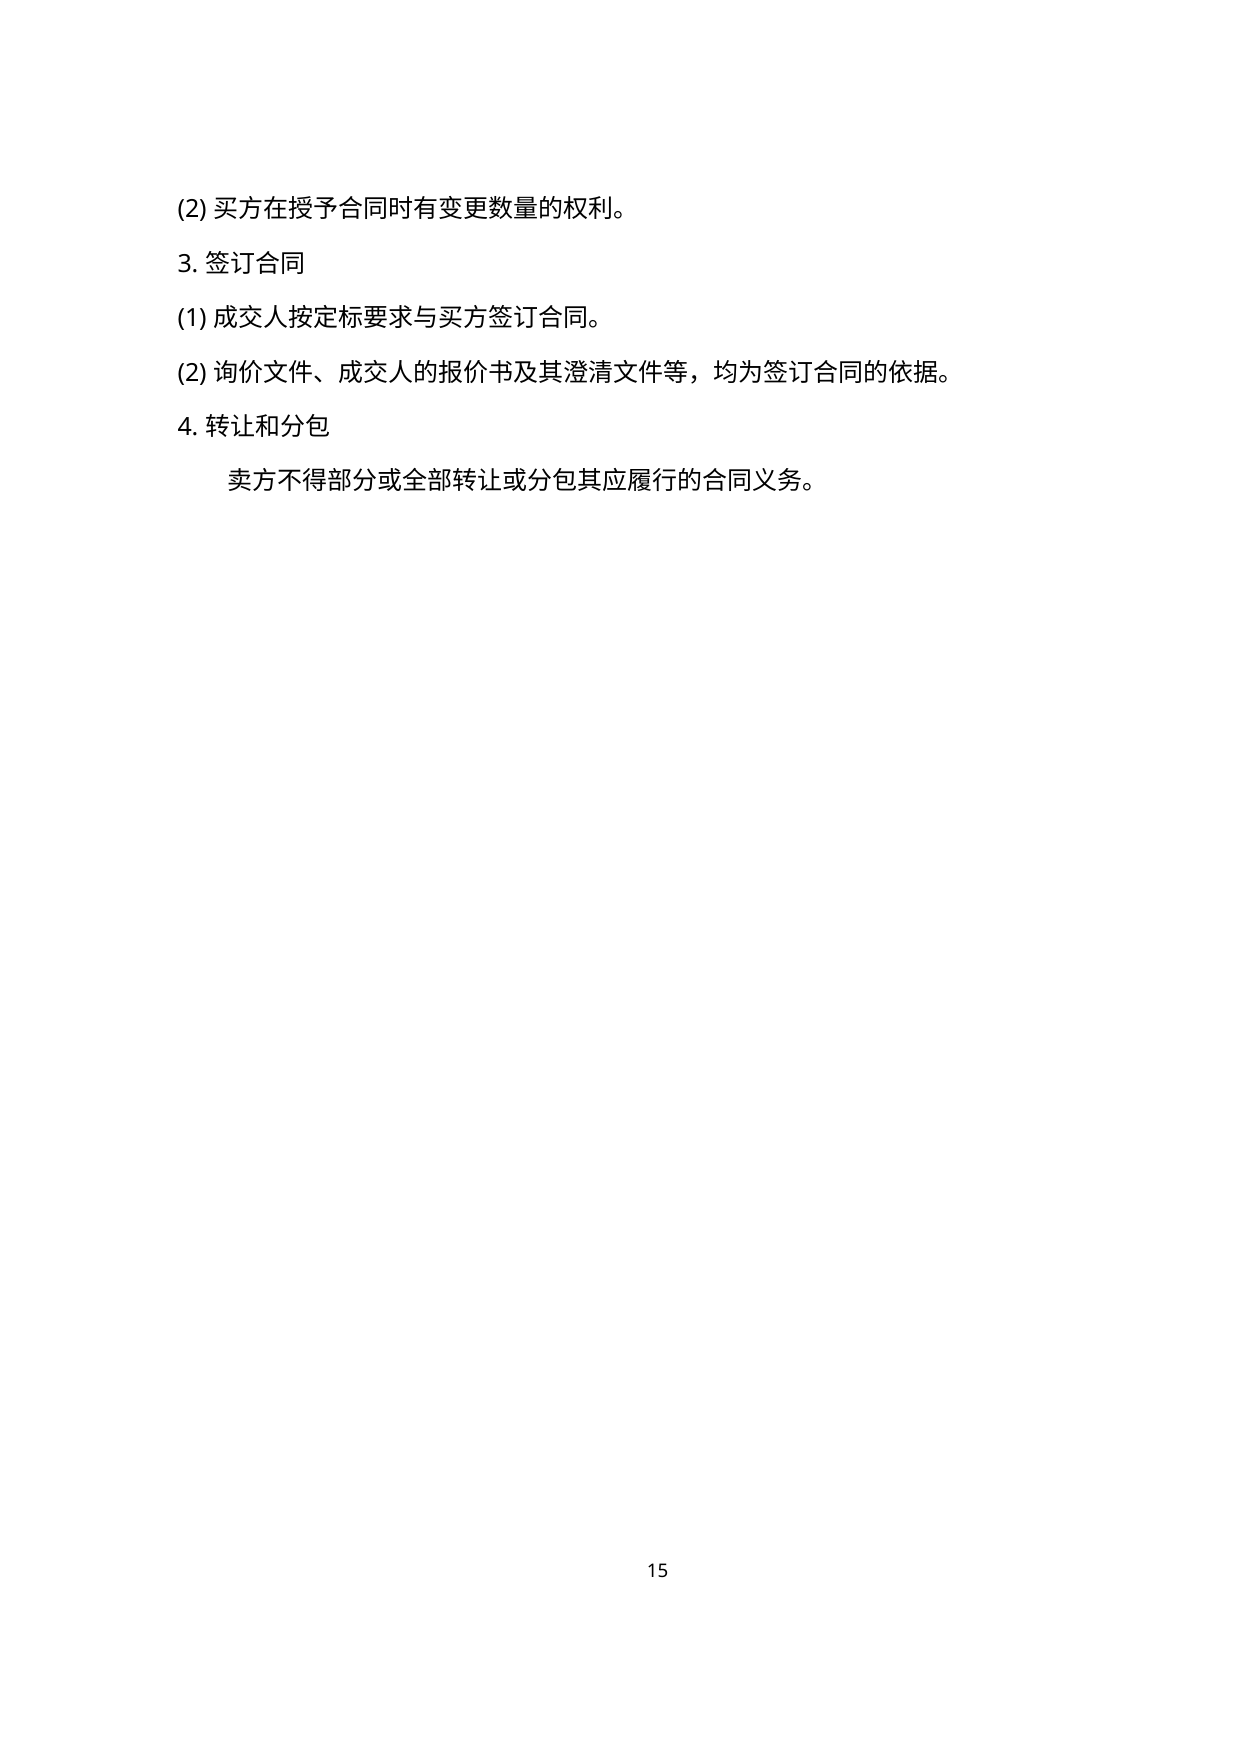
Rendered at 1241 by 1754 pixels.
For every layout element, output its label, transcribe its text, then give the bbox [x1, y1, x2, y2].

text 4. 转让和分包 [177, 406, 1075, 443]
text 3. 签订合同 [177, 243, 1075, 279]
text (1) 成交人按定标要求与买方签订合同。 [177, 298, 1075, 334]
text 卖方不得部分或全部转让或分包其应履行的合同义务。 [177, 461, 1075, 497]
text (2) 买方在授予合同时有变更数量的权利。 [177, 189, 1075, 225]
text (2) 询价文件、成交人的报价书及其澄清文件等，均为签订合同的依据。 [177, 352, 1075, 388]
